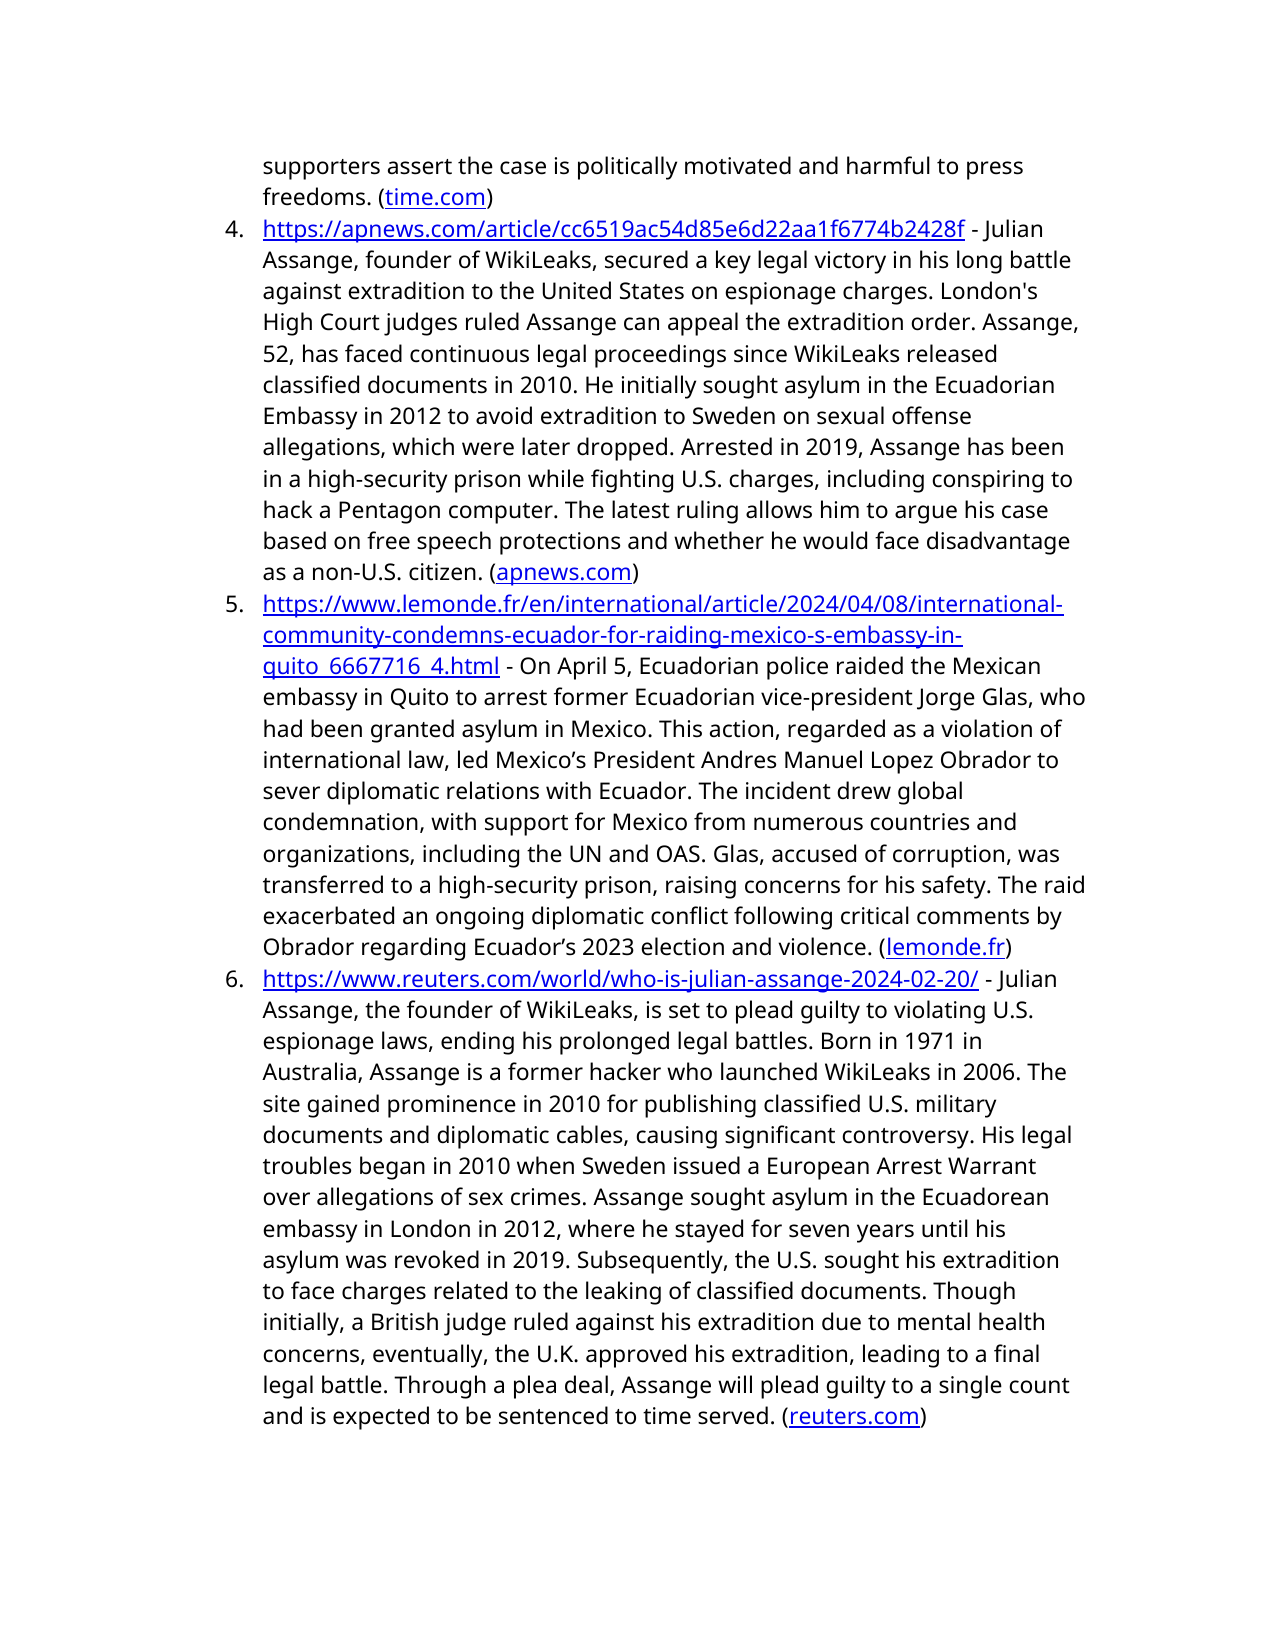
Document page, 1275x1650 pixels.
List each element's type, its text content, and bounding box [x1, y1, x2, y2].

list https://www.lemonde.fr/en/international/article/2024/04/08/international-community-condemns-ecuador-for-raiding-mexico-s-embassy-in-quito_6667716_4.html - On April 5, Ecuadorian police raided the Mexican embassy in Quito to arrest former Ecuadorian vice-president Jorge Glas, who had been granted asylum in Mexico. This action, regarded as a violation of international law, led Mexico’s President Andres Manuel Lopez Obrador to sever diplomatic relations with Ecuador. The incident drew global condemnation, with support for Mexico from numerous countries and organizations, including the UN and OAS. Glas, accused of corruption, was transferred to a high-security prison, raising concerns for his safety. The raid exacerbated an ongoing diplomatic conflict following critical comments by Obrador regarding Ecuador’s 2023 election and violence. (lemonde.fr) [225, 587, 1087, 962]
list https://apnews.com/article/cc6519ac54d85e6d22aa1f6774b2428f - Julian Assange, founder of WikiLeaks, secured a key legal victory in his long battle against extradition to the United States on espionage charges. London's High Court judges ruled Assange can appeal the extradition order. Assange, 52, has faced continuous legal proceedings since WikiLeaks released classified documents in 2010. He initially sought asylum in the Ecuadorian Embassy in 2012 to avoid extradition to Sweden on sexual offense allegations, which were later dropped. Arrested in 2019, Assange has been in a high-security prison while fighting U.S. charges, including conspiring to hack a Pentagon computer. The latest ruling allows him to argue his case based on free speech protections and whether he would face disadvantage as a non-U.S. citizen. (apnews.com) [225, 212, 1087, 587]
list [225, 150, 1087, 212]
list https://www.reuters.com/world/who-is-julian-assange-2024-02-20/ - Julian Assange, the founder of WikiLeaks, is set to plead guilty to violating U.S. espionage laws, ending his prolonged legal battles. Born in 1971 in Australia, Assange is a former hacker who launched WikiLeaks in 2006. The site gained prominence in 2010 for publishing classified U.S. military documents and diplomatic cables, causing significant controversy. His legal troubles began in 2010 when Sweden issued a European Arrest Warrant over allegations of sex crimes. Assange sought asylum in the Ecuadorean embassy in London in 2012, where he stayed for seven years until his asylum was revoked in 2019. Subsequently, the U.S. sought his extradition to face charges related to the leaking of classified documents. Though initially, a British judge ruled against his extradition due to mental health concerns, eventually, the U.K. approved his extradition, leading to a final legal battle. Through a plea deal, Assange will plead guilty to a single count and is expected to be sentenced to time served. (reuters.com) [225, 962, 1087, 1431]
